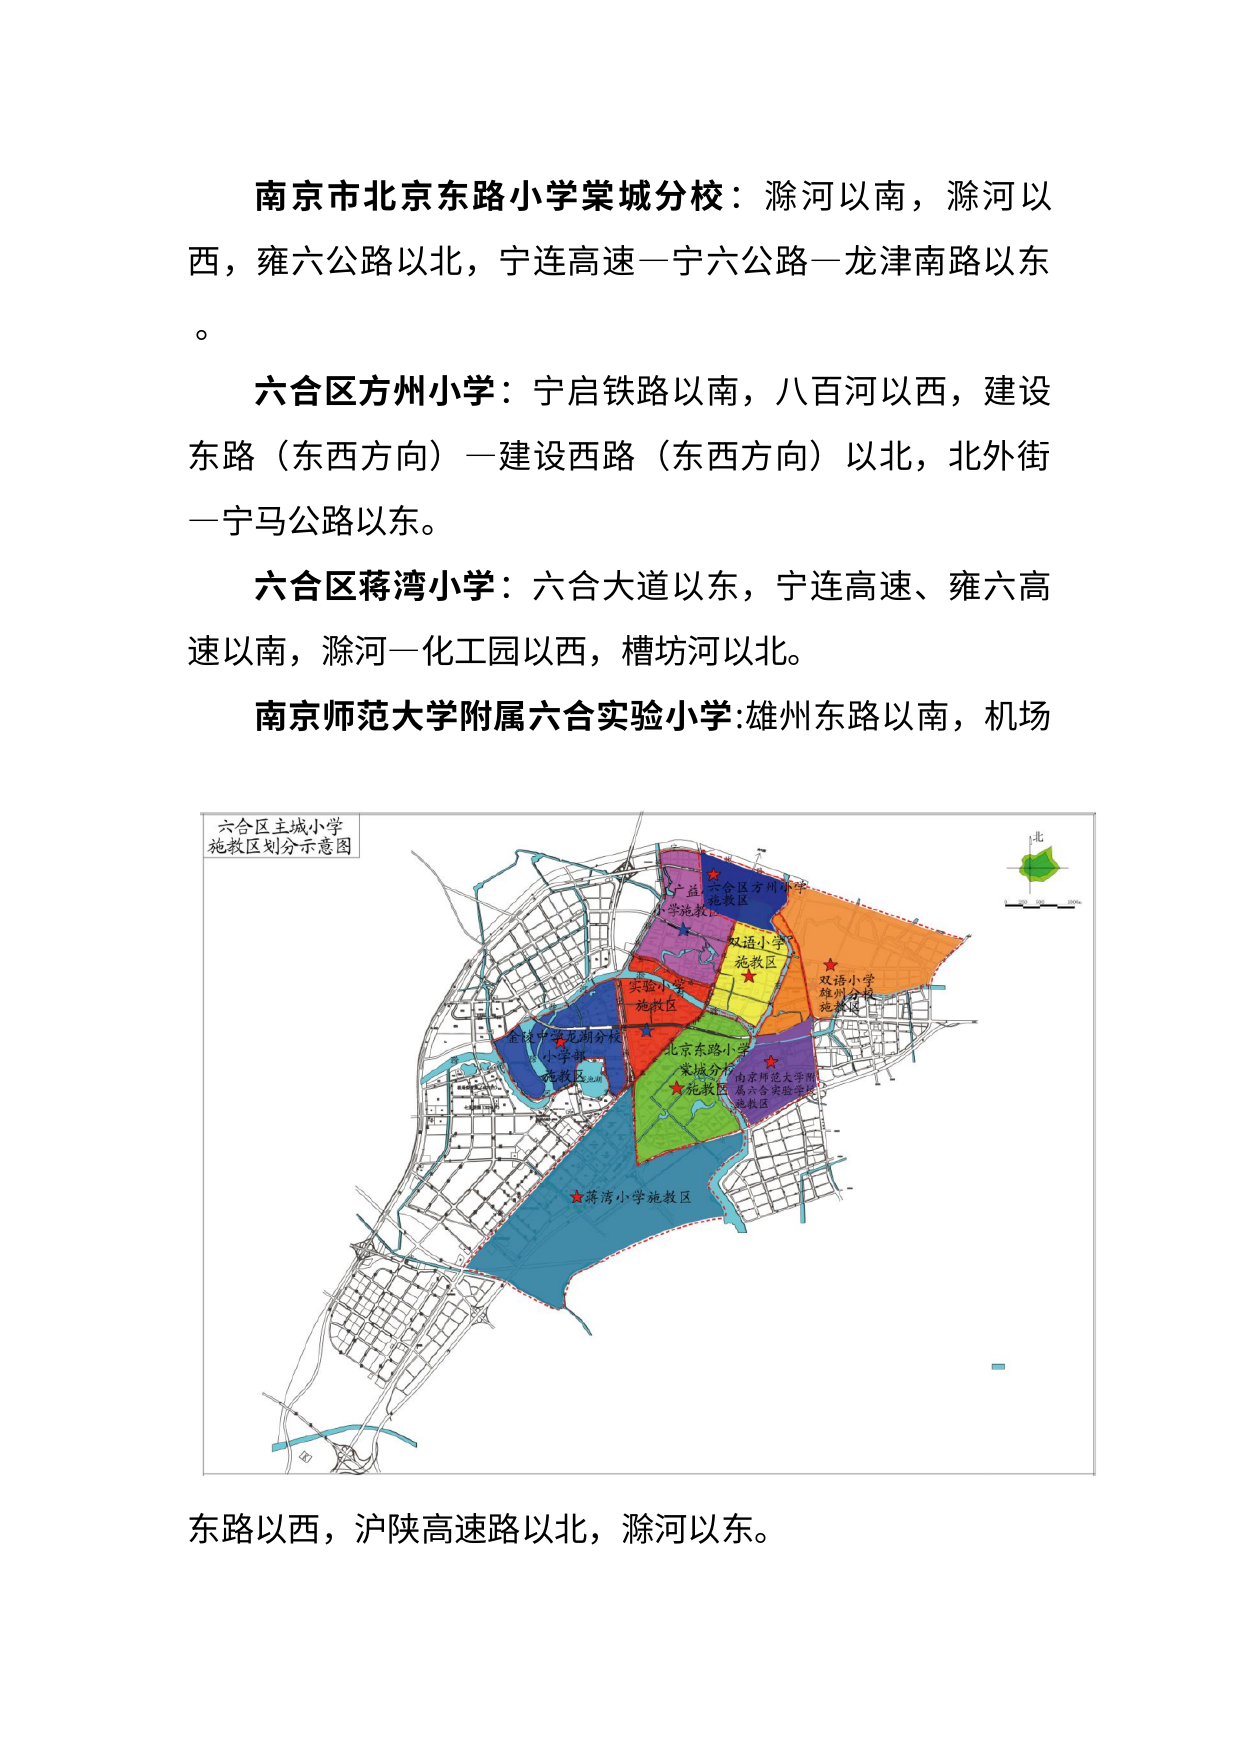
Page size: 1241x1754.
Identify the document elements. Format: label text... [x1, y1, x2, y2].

text 六合区蒋湾小学：六合大道以东，宁连高速、雍六高速以南，滁河—化工园以西，槽坊河以北。 [187, 552, 1053, 682]
text 南京市北京东路小学棠城分校：滁河以南，滁河以西，雍六公路以北，宁连高速—宁六公路—龙津南路以东 。 [187, 162, 1053, 357]
text 六合区方州小学：宁启铁路以南，八百河以西，建设东路（东西方向）—建设西路（东西方向）以北，北外街—宁马公路以东。 [187, 357, 1053, 552]
picture [200, 810, 1097, 1476]
